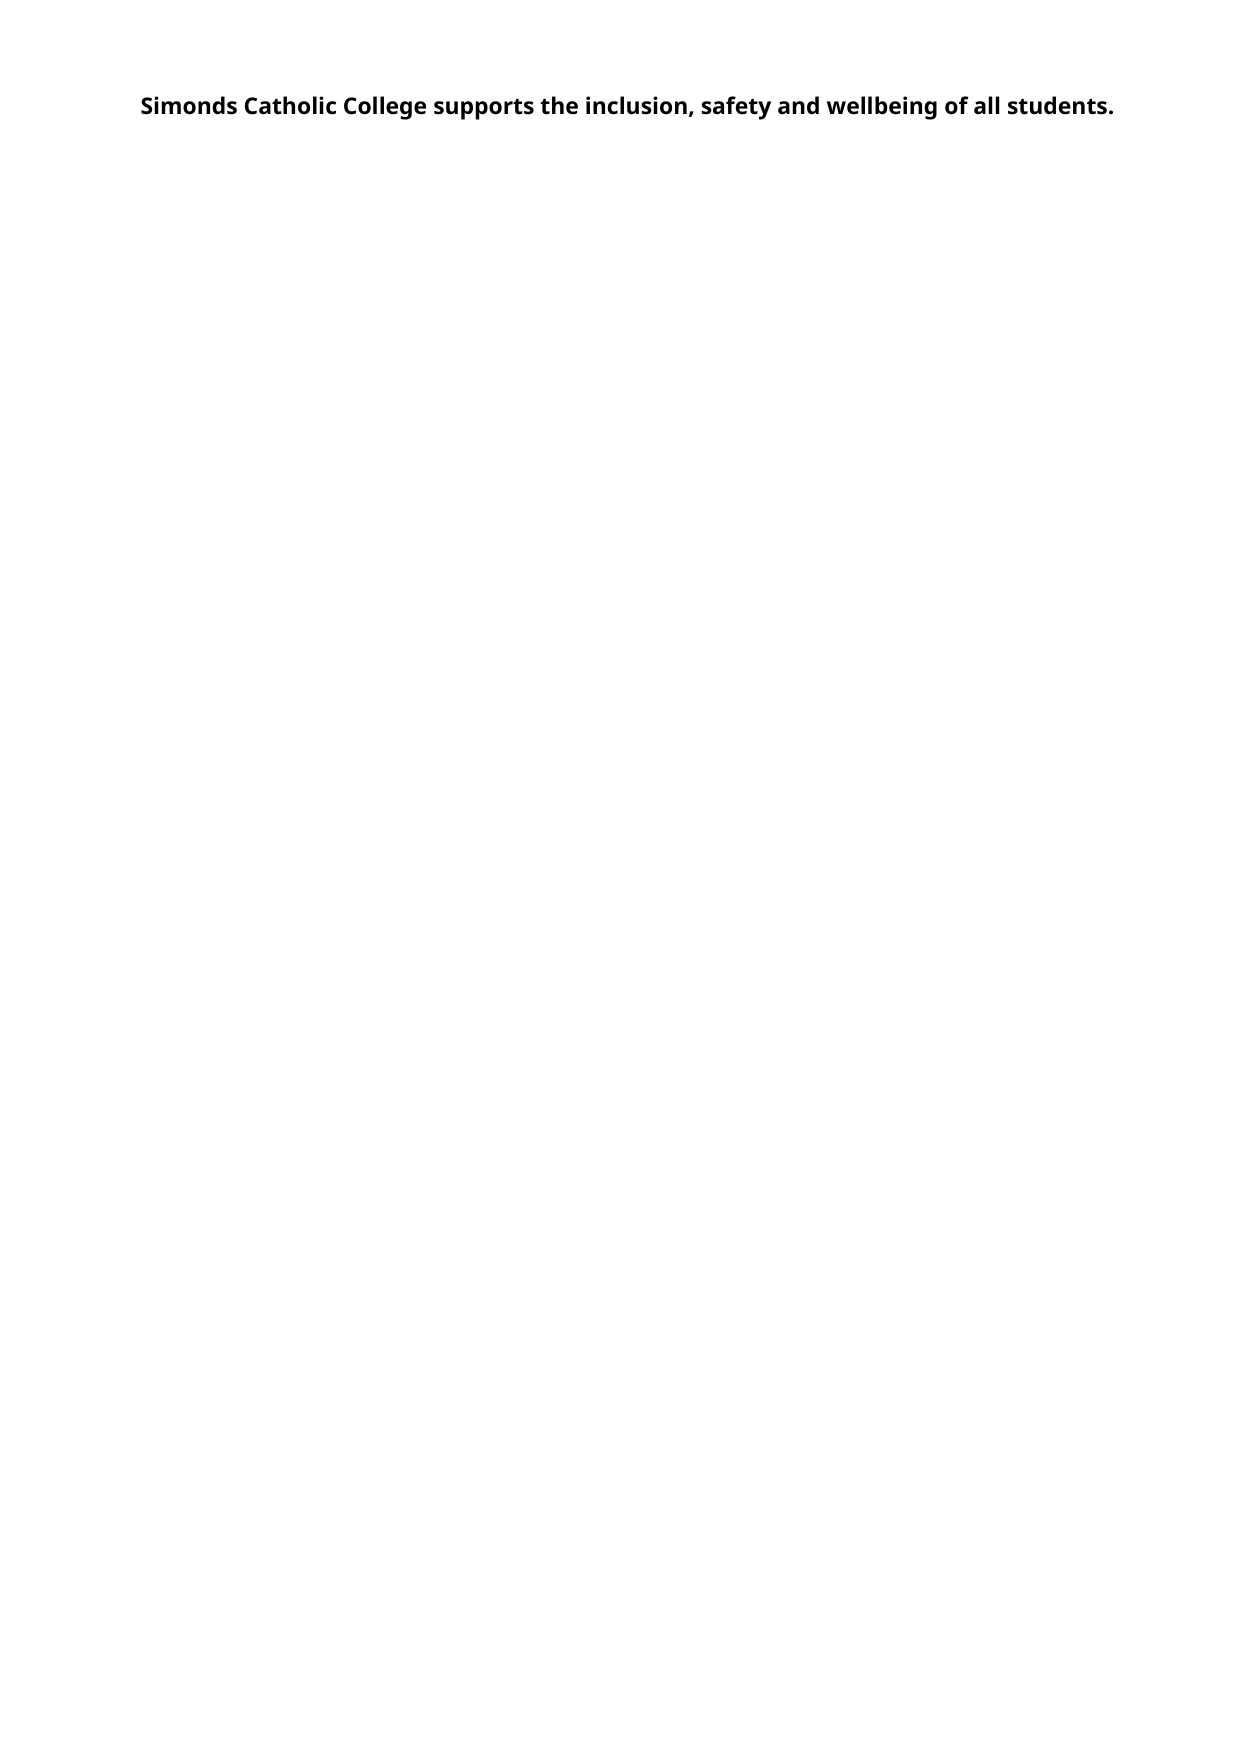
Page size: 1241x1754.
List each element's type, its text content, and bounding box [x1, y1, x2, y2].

text Simonds Catholic College supports the inclusion, safety and wellbeing of all students. [74, 90, 1181, 122]
